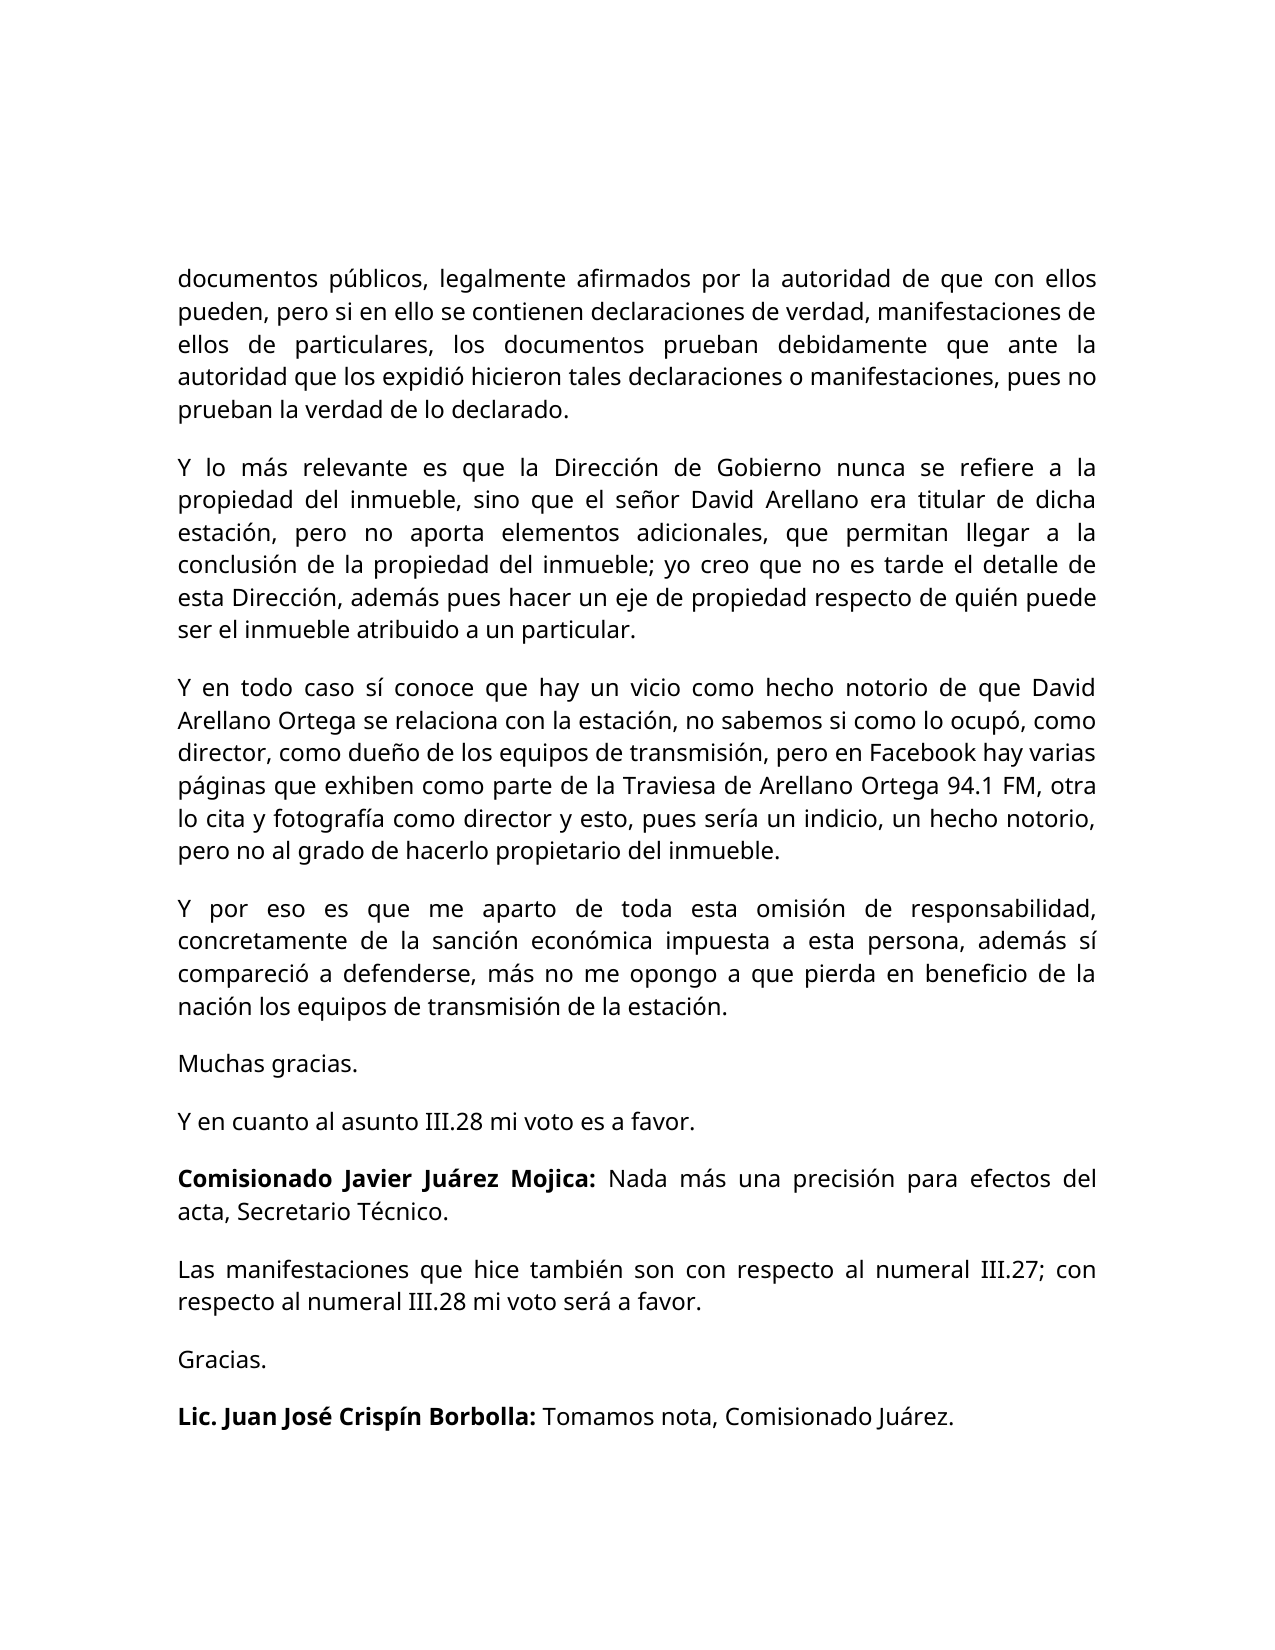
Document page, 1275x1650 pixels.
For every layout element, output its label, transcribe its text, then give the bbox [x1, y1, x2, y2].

text Y por eso es que me aparto de toda esta omisión de responsabilidad, concretamente de la sanción económica impuesta a esta persona, además sí compareció a defenderse, más no me opongo a que pierda en beneficio de la nación los equipos de transmisión de la estación. [177, 892, 1098, 1022]
text Y en todo caso sí conoce que hay un vicio como hecho notorio de que David Arellano Ortega se relaciona con la estación, no sabemos si como lo ocupó, como director, como dueño de los equipos de transmisión, pero en Facebook hay varias páginas que exhiben como parte de la Traviesa de Arellano Ortega 94.1 FM, otra lo cita y fotografía como director y esto, pues sería un indicio, un hecho notorio, pero no al grado de hacerlo propietario del inmueble. [177, 671, 1098, 867]
text Gracias. [177, 1343, 1098, 1375]
text Y en cuanto al asunto III.28 mi voto es a favor. [177, 1104, 1098, 1137]
text Comisionado Javier Juárez Mojica: Nada más una precisión para efectos del acta, Secretario Técnico. [177, 1162, 1098, 1227]
text Lic. Juan José Crispín Borbolla: Tomamos nota, Comisionado Juárez. [177, 1400, 1098, 1433]
text Las manifestaciones que hice también son con respecto al numeral III.27; con respecto al numeral III.28 mi voto será a favor. [177, 1252, 1098, 1318]
text Y lo más relevante es que la Dirección de Gobierno nunca se refiere a la propiedad del inmueble, sino que el señor David Arellano era titular de dicha estación, pero no aporta elementos adicionales, que permitan llegar a la conclusión de la propiedad del inmueble; yo creo que no es tarde el detalle de esta Dirección, además pues hacer un eje de propiedad respecto de quién puede ser el inmueble atribuido a un particular. [177, 450, 1098, 646]
text Muchas gracias. [177, 1047, 1098, 1079]
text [177, 262, 1098, 425]
